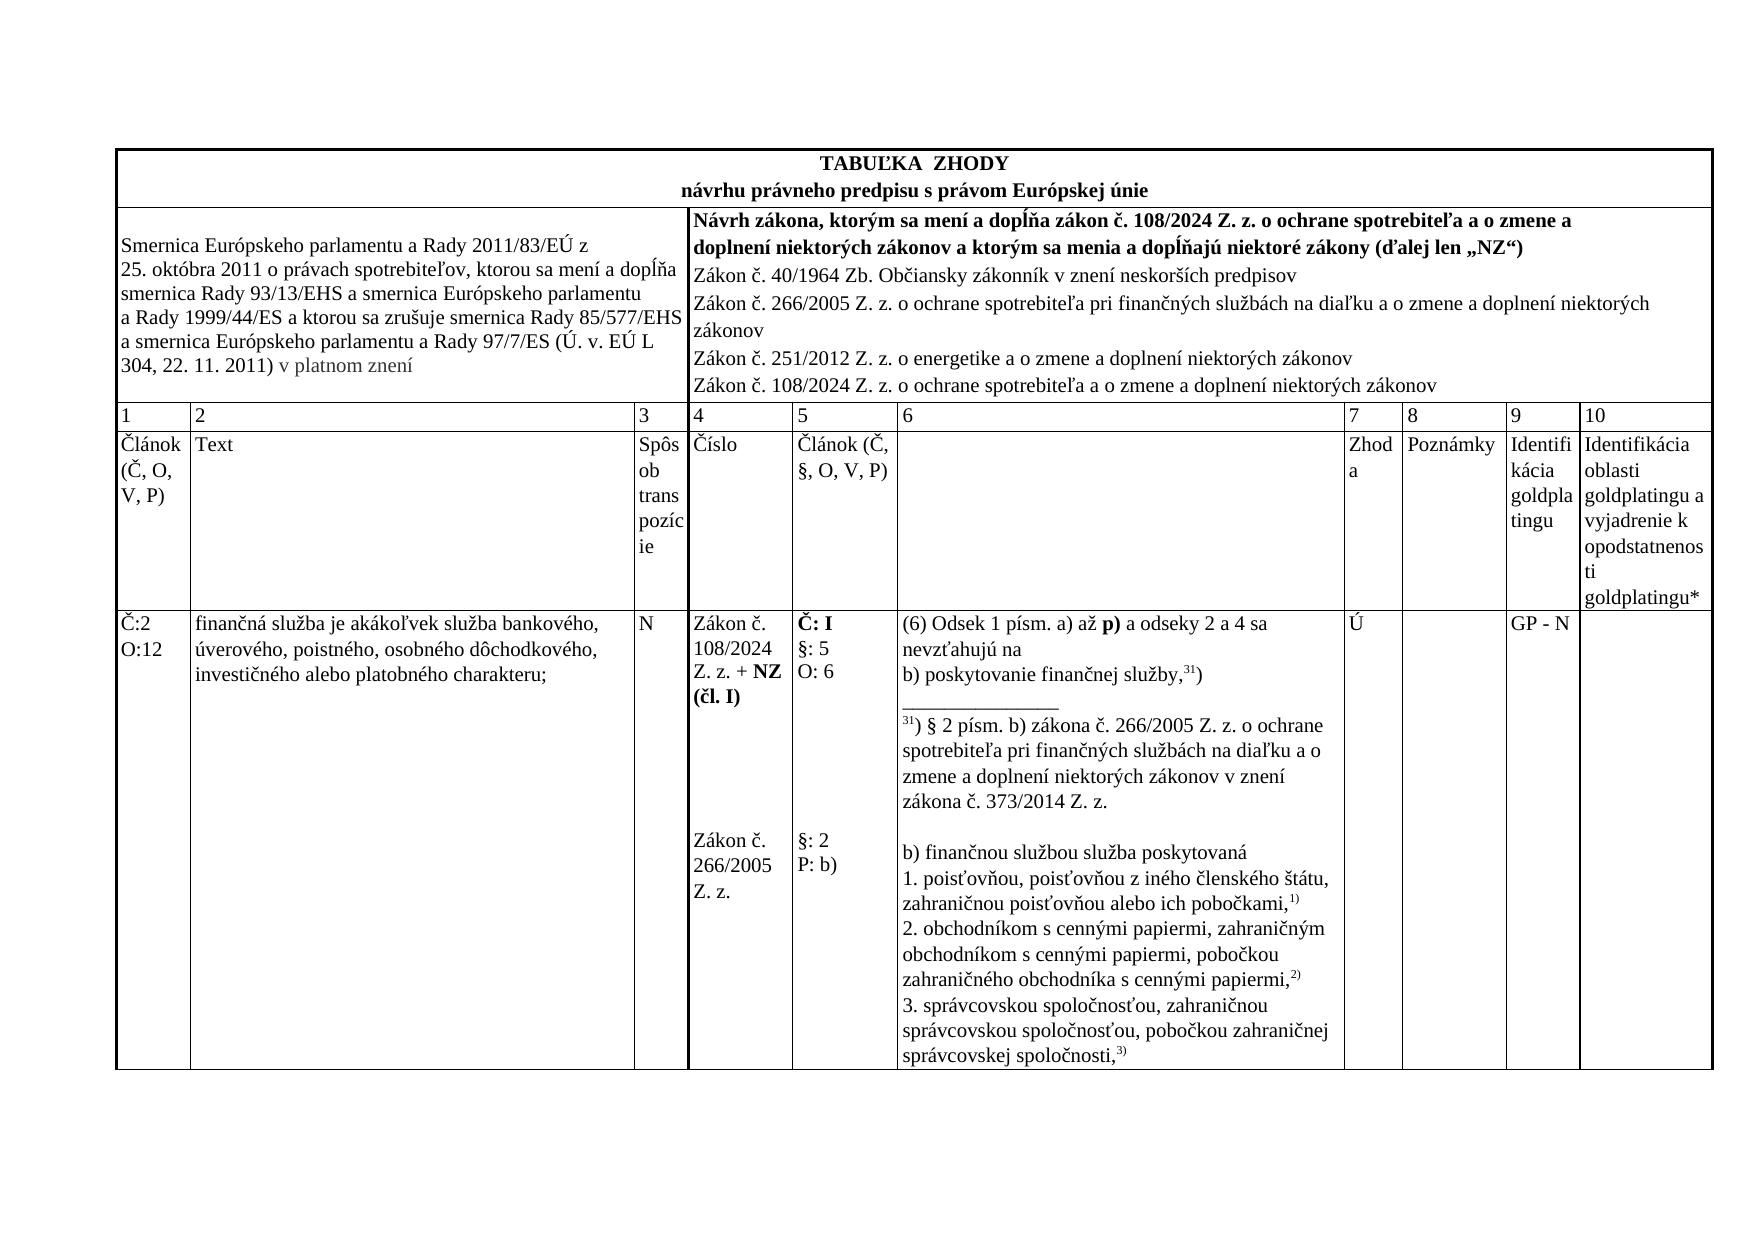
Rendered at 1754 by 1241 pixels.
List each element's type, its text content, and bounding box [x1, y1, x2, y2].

table_cell Spôsob transpozície [635, 432, 687, 610]
table_cell 2 [191, 403, 634, 431]
table_cell 8 [1403, 403, 1506, 431]
table_cell 3 [635, 403, 687, 431]
table_cell Text [191, 432, 634, 610]
table_cell 6 [898, 403, 1344, 431]
table_cell Poznámky [1403, 432, 1506, 610]
table_cell Návrh zákona, ktorým sa mení a dopĺňa zákon č. 108/2024 Z. z. o ochrane spotrebiteľa a o zmene a doplnení niektorých zákonov a ktorým sa menia a dopĺňajú niektoré zákony (ďalej len „NZ“) Zákon č. 40/1964 Zb. Občiansky zákonník v znení neskorších predpisov Zákon č. 266/2005 Z. z. o ochrane spotrebiteľa pri finančných službách na diaľku a o zmene a doplnení niektorých zákonov Zákon č. 251/2012 Z. z. o energetike a o zmene a doplnení niektorých zákonov Zákon č. 108/2024 Z. z. o ochrane spotrebiteľa a o zmene a doplnení niektorých zákonov [690, 208, 1711, 402]
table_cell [793, 611, 897, 1069]
table_cell 5 [793, 403, 897, 431]
table_cell [1403, 611, 1506, 1069]
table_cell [898, 611, 1344, 1069]
table_cell 7 [1345, 403, 1402, 431]
table_cell Identifikácia oblasti goldplatingu a vyjadrenie k opodstatnenosti goldplatingu* [1581, 432, 1711, 610]
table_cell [690, 611, 792, 1069]
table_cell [191, 611, 634, 1069]
table_cell Číslo [690, 432, 792, 610]
table_cell Ú [1345, 611, 1402, 1069]
table_cell Smernica Európskeho parlamentu a Rady 2011/83/EÚ z 25. októbra 2011 o právach spotrebiteľov, ktorou sa mení a dopĺňa smernica Rady 93/13/EHS a smernica Európskeho parlamentu a Rady 1999/44/ES a ktorou sa zrušuje smernica Rady 85/577/EHS a smernica Európskeho parlamentu a Rady 97/7/ES (Ú. v. EÚ L 304, 22. 11. 2011) v platnom znení [118, 208, 687, 402]
table_header TABUĽKA ZHODY návrhu právneho predpisu s právom Európskej únie [118, 151, 1711, 207]
table_cell Identifikácia goldplatingu [1507, 432, 1579, 610]
table_cell 10 [1581, 403, 1711, 431]
table_cell 9 [1507, 403, 1579, 431]
table_cell GP - N [1507, 611, 1579, 1069]
table_cell N [635, 611, 687, 1069]
table_cell 4 [690, 403, 792, 431]
table_cell 1 [118, 403, 190, 431]
table_cell Článok (Č, O, V, P) [118, 432, 190, 610]
table_cell Č:2 O:12 [118, 611, 190, 1069]
table_cell Článok (Č, §, O, V, P) [793, 432, 897, 610]
table_cell [898, 432, 1344, 610]
table_cell [1581, 611, 1711, 1069]
table_cell Zhoda [1345, 432, 1402, 610]
